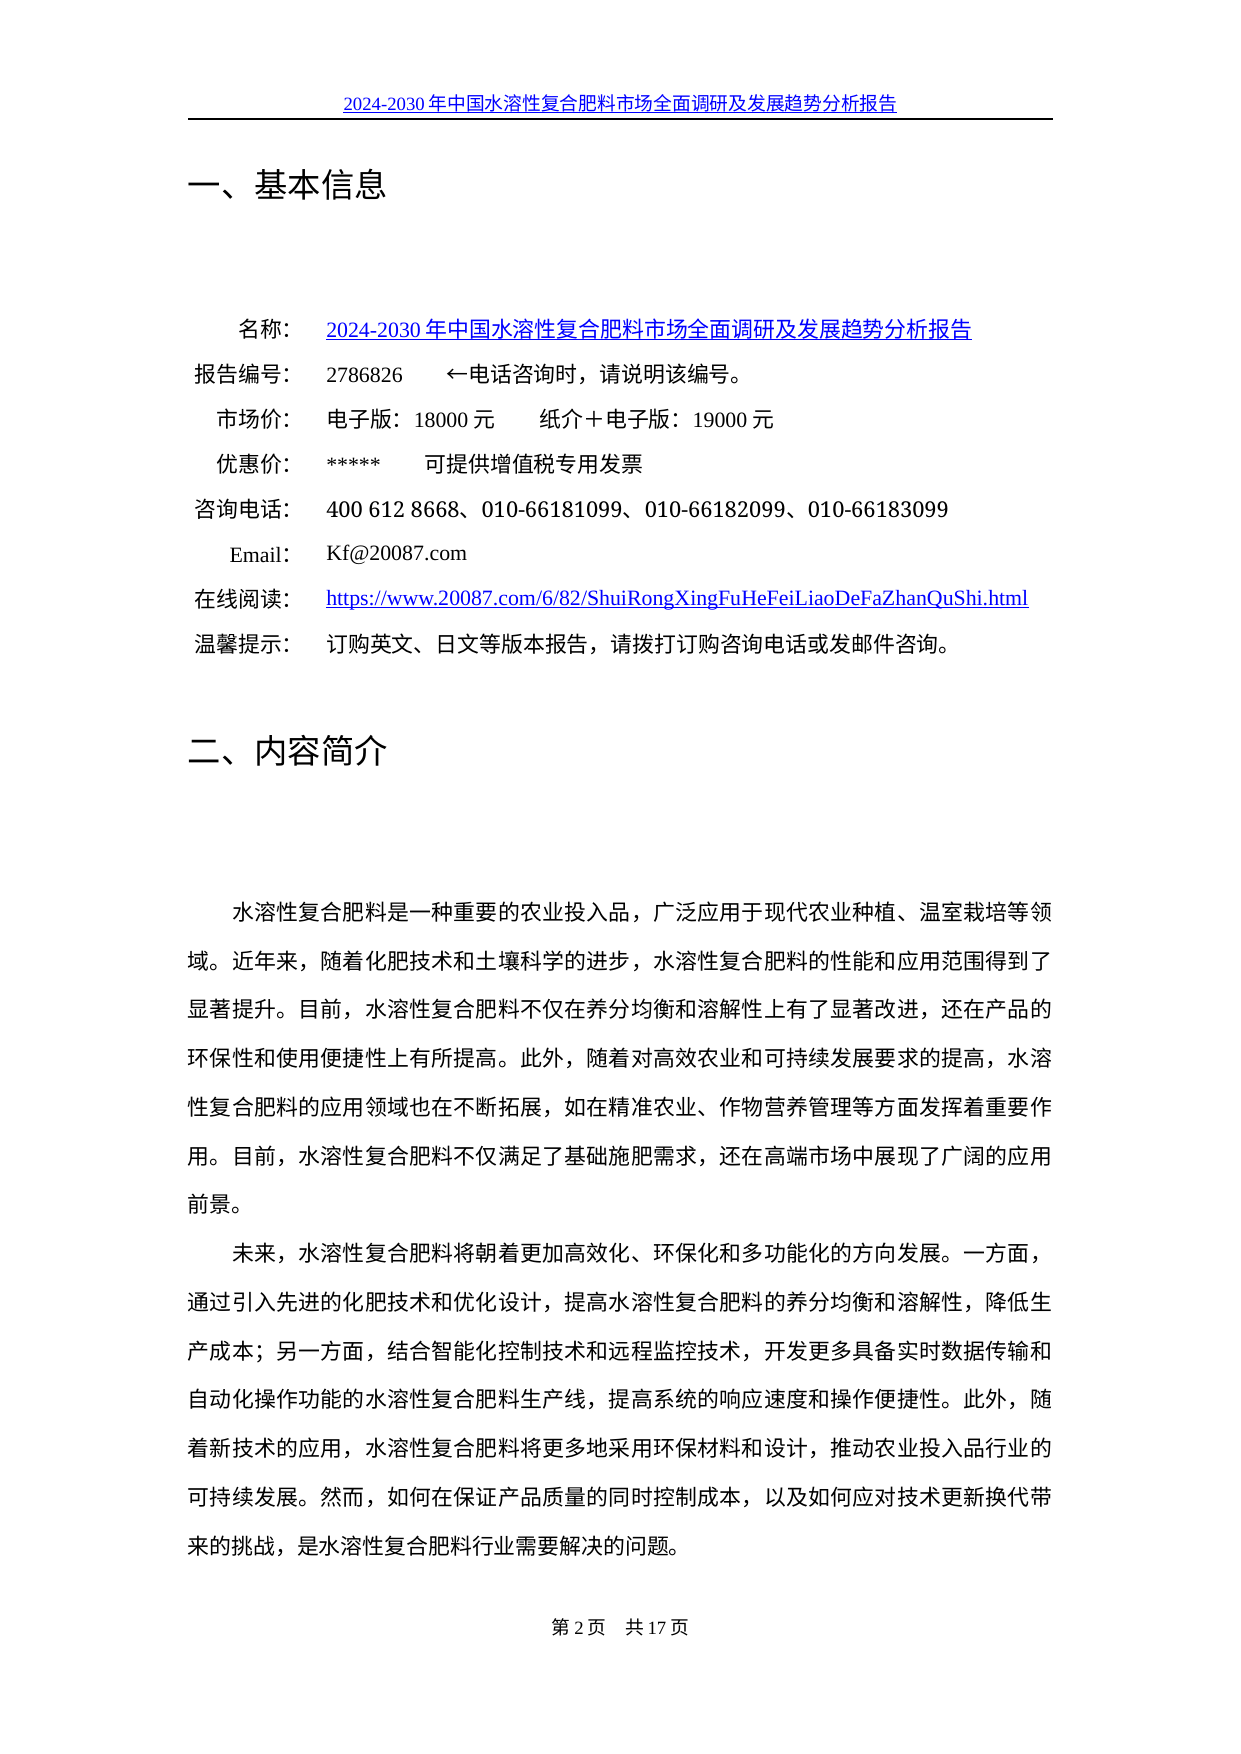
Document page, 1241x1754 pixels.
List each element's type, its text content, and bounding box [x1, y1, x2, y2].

table_cell 报告编号： [167, 357, 315, 402]
table_cell 电子版：18000 元 纸介＋电子版：19000 元 [315, 402, 1073, 447]
table_cell [315, 582, 1073, 627]
table_header 2024-2030年中国水溶性复合肥料市场全面调研及发展趋势分析报告 [315, 312, 1073, 357]
title 一、基本信息 [187, 150, 1053, 215]
table_cell ***** 可提供增值税专用发票 [315, 447, 1073, 492]
table_cell 温馨提示： [167, 627, 315, 672]
table_cell 咨询电话： [167, 492, 315, 537]
table_cell 2786826 ←电话咨询时，请说明该编号。 [315, 357, 1073, 402]
table_cell 在线阅读： [167, 582, 315, 627]
table_cell 订购英文、日文等版本报告，请拨打订购咨询电话或发邮件咨询。 [315, 627, 1073, 672]
table_cell 400 612 8668、010-66181099、010-66182099、010-66183099 [315, 492, 1073, 537]
table_cell Kf@20087.com [315, 537, 1073, 582]
table_cell Email： [167, 537, 315, 582]
table_header 名称： [167, 312, 315, 357]
table_cell 市场价： [167, 402, 315, 447]
title 二、内容简介 [187, 717, 1053, 782]
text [187, 894, 1053, 1561]
table_cell 优惠价： [167, 447, 315, 492]
